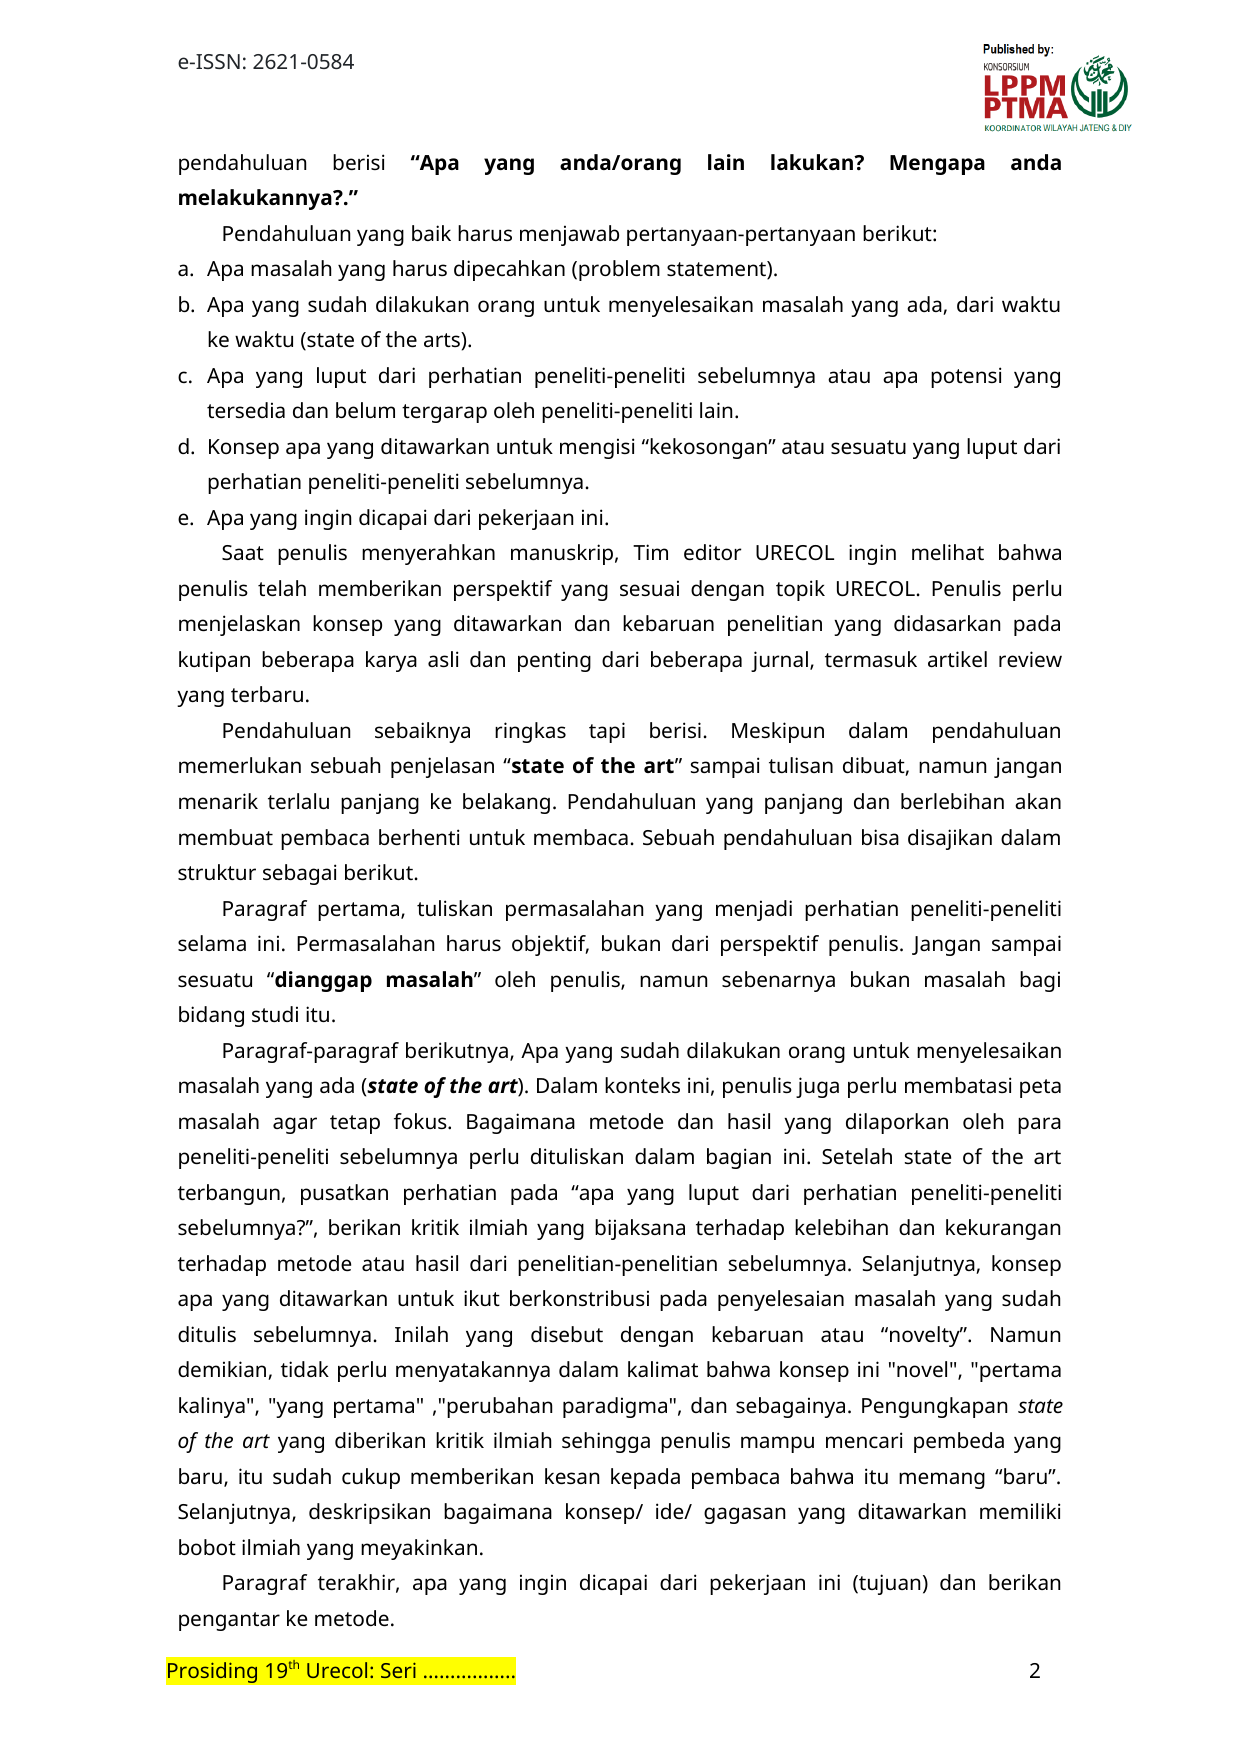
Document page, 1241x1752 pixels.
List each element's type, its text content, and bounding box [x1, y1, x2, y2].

text Pendahuluan yang baik harus menjawab pertanyaan-pertanyaan berikut: [177, 219, 1063, 247]
text Paragraf-paragraf berikutnya, Apa yang sudah dilakukan orang untuk menyelesaikan masalah yang ada (state of the art). Dalam konteks ini, penulis juga perlu membatasi peta masalah agar tetap fokus. Bagaimana metode dan hasil yang dilaporkan oleh para peneliti-peneliti sebelumnya perlu dituliskan dalam bagian ini. Setelah state of the art terbangun, pusatkan perhatian pada “apa yang luput dari perhatian peneliti-peneliti sebelumnya?”, berikan kritik ilmiah yang bijaksana terhadap kelebihan dan kekurangan terhadap metode atau hasil dari penelitian-penelitian sebelumnya. Selanjutnya, konsep apa yang ditawarkan untuk ikut berkonstribusi pada penyelesaian masalah yang sudah ditulis sebelumnya. Inilah yang disebut dengan kebaruan atau “novelty”. Namun demikian, tidak perlu menyatakannya dalam kalimat bahwa konsep ini "novel", "pertama kalinya", "yang pertama" ,"perubahan paradigma", dan sebagainya. Pengungkapan state of the art yang diberikan kritik ilmiah sehingga penulis mampu mencari pembeda yang baru, itu sudah cukup memberikan kesan kepada pembaca bahwa itu memang “baru”. Selanjutnya, deskripsikan bagaimana konsep/ ide/ gagasan yang ditawarkan memiliki bobot ilmiah yang meyakinkan. [177, 1036, 1063, 1561]
text b. Apa yang sudah dilakukan orang untuk menyelesaikan masalah yang ada, dari waktu ke waktu (state of the arts). [177, 290, 1063, 354]
text Paragraf terakhir, apa yang ingin dicapai dari pekerjaan ini (tujuan) dan berikan pengantar ke metode. [177, 1568, 1063, 1632]
text Saat penulis menyerahkan manuskrip, Tim editor URECOL ingin melihat bahwa penulis telah memberikan perspektif yang sesuai dengan topik URECOL. Penulis perlu menjelaskan konsep yang ditawarkan dan kebaruan penelitian yang didasarkan pada kutipan beberapa karya asli dan penting dari beberapa jurnal, termasuk artikel review yang terbaru. [177, 538, 1063, 709]
text Paragraf pertama, tuliskan permasalahan yang menjadi perhatian peneliti-peneliti selama ini. Permasalahan harus objektif, bukan dari perspektif penulis. Jangan sampai sesuatu “dianggap masalah” oleh penulis, namun sebenarnya bukan masalah bagi bidang studi itu. [177, 894, 1063, 1029]
text d. Konsep apa yang ditawarkan untuk mengisi “kekosongan” atau sesuatu yang luput dari perhatian peneliti-peneliti sebelumnya. [177, 432, 1063, 496]
text c. Apa yang luput dari perhatian peneliti-peneliti sebelumnya atau apa potensi yang tersedia dan belum tergarap oleh peneliti-peneliti lain. [177, 361, 1063, 425]
text e. Apa yang ingin dicapai dari pekerjaan ini. [177, 503, 1063, 531]
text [177, 148, 1063, 212]
text a. Apa masalah yang harus dipecahkan (problem statement). [177, 254, 1063, 283]
picture [981, 41, 1132, 136]
text Pendahuluan sebaiknya ringkas tapi berisi. Meskipun dalam pendahuluan memerlukan sebuah penjelasan “state of the art” sampai tulisan dibuat, namun jangan menarik terlalu panjang ke belakang. Pendahuluan yang panjang dan berlebihan akan membuat pembaca berhenti untuk membaca. Sebuah pendahuluan bisa disajikan dalam struktur sebagai berikut. [177, 716, 1063, 887]
